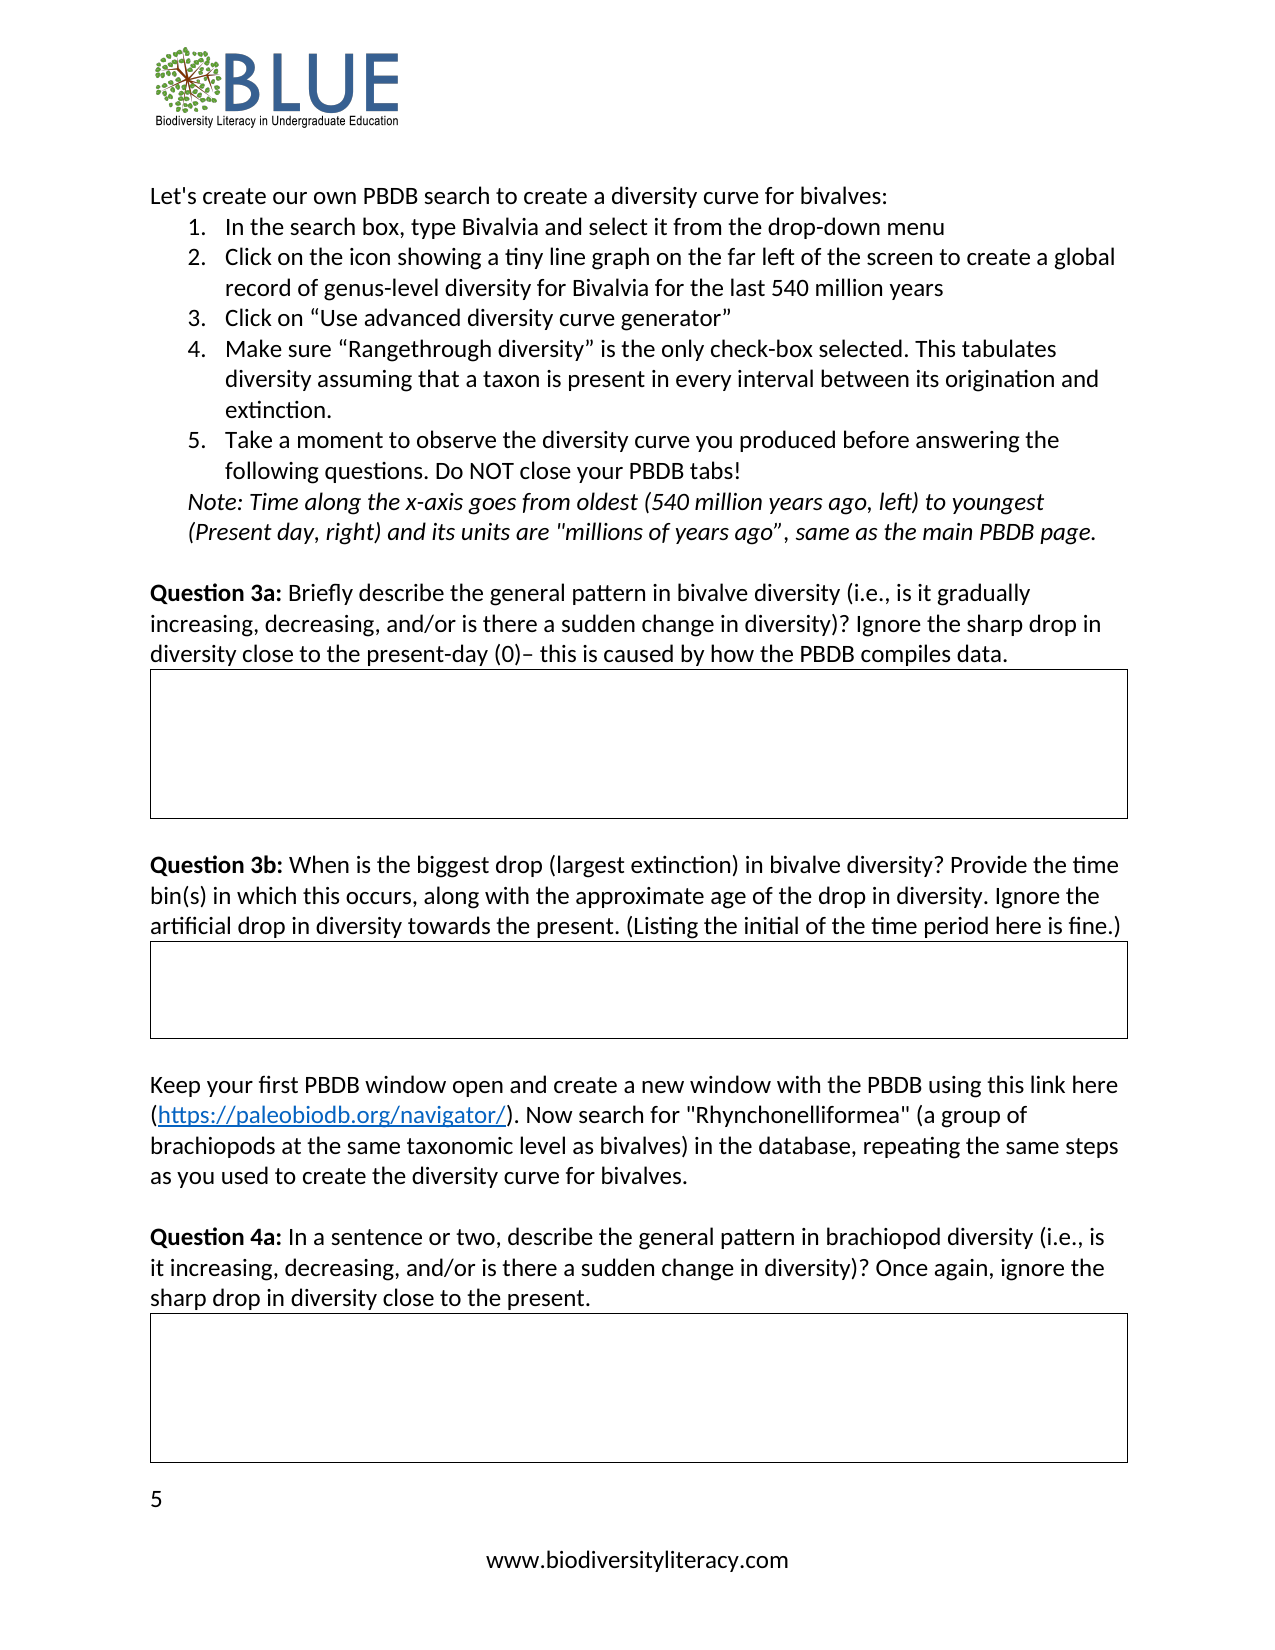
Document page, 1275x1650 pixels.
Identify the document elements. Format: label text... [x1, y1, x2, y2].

text Let's create our own PBDB search to create a diversity curve for bivalves: [150, 181, 1125, 211]
list Make sure “Rangethrough diversity” is the only check-box selected. This tabulates diversity assuming that a taxon is present in every interval between its origination and extinction. [187, 333, 1125, 425]
text Question 4a: In a sentence or two, describe the general pattern in brachiopod diversity (i.e., is it increasing, decreasing, and/or is there a sudden change in diversity)? Once again, ignore the sharp drop in diversity close to the present. [150, 1222, 1125, 1313]
list Click on the icon showing a tiny line graph on the far left of the screen to create a global record of genus-level diversity for Bivalvia for the last 540 million years [187, 242, 1125, 303]
table_header [151, 670, 1127, 818]
text Note: Time along the x-axis goes from oldest (540 million years ago, left) to youngest (Present day, right) and its units are "millions of years ago”, same as the main PBDB page. [187, 486, 1125, 547]
text Question 3a: Briefly describe the general pattern in bivalve diversity (i.e., is it gradually increasing, decreasing, and/or is there a sudden change in diversity)? Ignore the sharp drop in diversity close to the present-day (0)– this is caused by how the PBDB compiles data. [150, 577, 1125, 669]
table_header [151, 1314, 1127, 1462]
list In the search box, type Bivalvia and select it from the drop-down menu [187, 211, 1125, 242]
picture [150, 44, 413, 133]
table_header [151, 942, 1127, 1037]
list Take a moment to observe the diversity curve you produced before answering the following questions. Do NOT close your PBDB tabs! [187, 425, 1125, 486]
text Keep your first PBDB window open and create a new window with the PBDB using this link here (https://paleobiodb.org/navigator/). Now search for "Rhynchonelliformea" (a group of brachiopods at the same taxonomic level as bivalves) in the database, repeating the same steps as you used to create the diversity curve for bivalves. [150, 1069, 1125, 1191]
text Question 3b: When is the biggest drop (largest extinction) in bivalve diversity? Provide the time bin(s) in which this occurs, along with the approximate age of the drop in diversity. Ignore the artificial drop in diversity towards the present. (Listing the initial of the time period here is fine.) [150, 849, 1125, 941]
list Click on “Use advanced diversity curve generator” [187, 303, 1125, 333]
